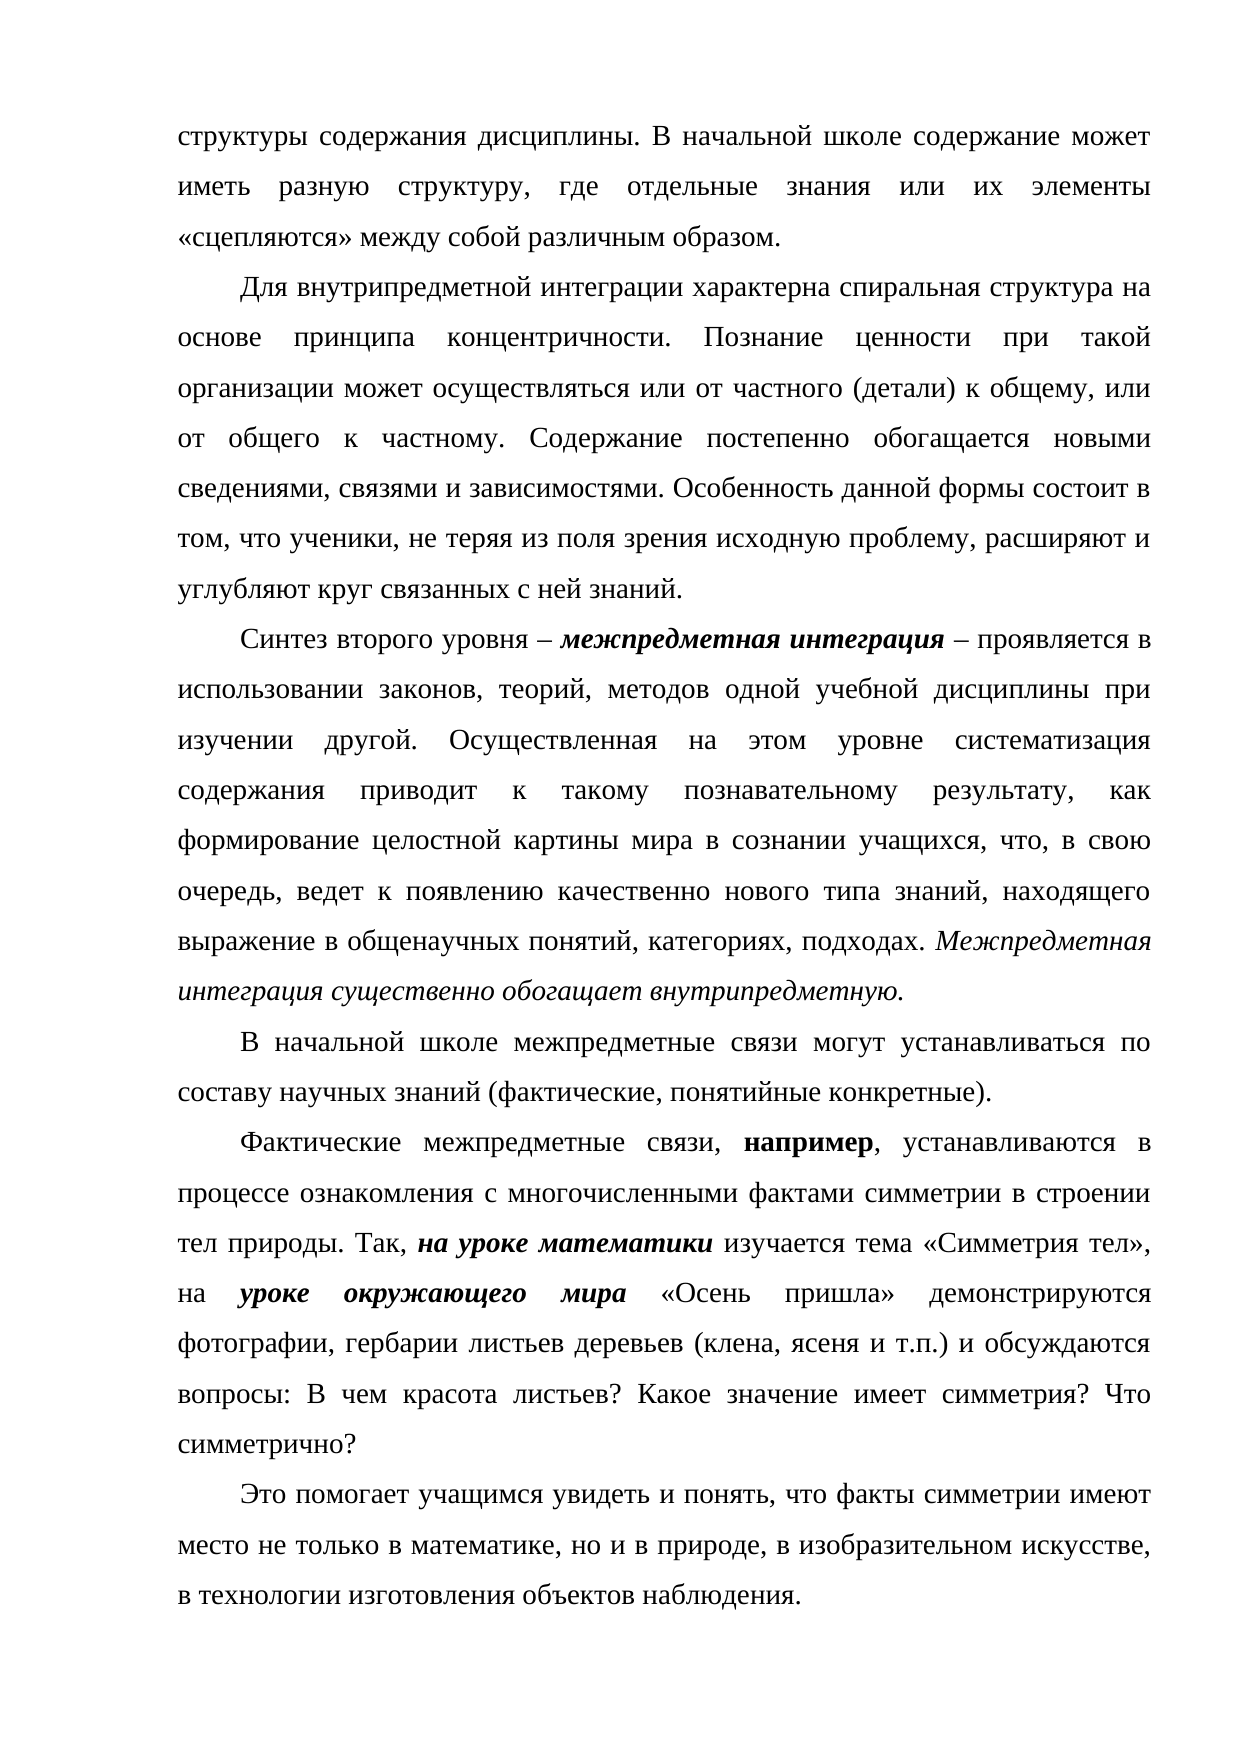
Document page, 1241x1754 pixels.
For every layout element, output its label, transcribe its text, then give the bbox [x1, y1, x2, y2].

text В начальной школе межпредметные связи могут устанавливаться по составу научных знаний (фактические, понятийные конкретные). [177, 1024, 1152, 1108]
text Фактические межпредметные связи, например, устанавливаются в процессе ознакомления с многочисленными фактами симметрии в строении тел природы. Так, на уроке математики изучается тема «Симметрия тел», на уроке окружающего мира «Осень пришла» демонстрируются фотографии, гербарии листьев деревьев (клена, ясеня и т.п.) и обсуждаются вопросы: В чем красота листьев? Какое значение имеет симметрия? Что симметрично? [177, 1124, 1152, 1460]
text Это помогает учащимся увидеть и понять, что факты симметрии имеют место не только в математике, но и в природе, в изобразительном искусстве, в технологии изготовления объектов наблюдения. [177, 1477, 1152, 1611]
text Для внутрипредметной интеграции характерна спиральная структура на основе принципа концентричности. Познание ценности при такой организации может осуществляться или от частного (детали) к общему, или от общего к частному. Содержание постепенно обогащается новыми сведениями, связями и зависимостями. Особенность данной формы состоит в том, что ученики, не теряя из поля зрения исходную проблему, расширяют и углубляют круг связанных с ней знаний. [177, 269, 1152, 604]
text Синтез второго уровня – межпредметная интеграция – проявляется в использовании законов, теорий, методов одной учебной дисциплины при изучении другой. Осуществленная на этом уровне систематизация содержания приводит к такому познавательному результату, как формирование целостной картины мира в сознании учащихся, что, в свою очередь, ведет к появлению качественно нового типа знаний, находящего выражение в общенаучных понятий, категориях, подходах. Межпредметная интеграция существенно обогащает внутрипредметную. [177, 621, 1152, 1007]
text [177, 118, 1152, 252]
